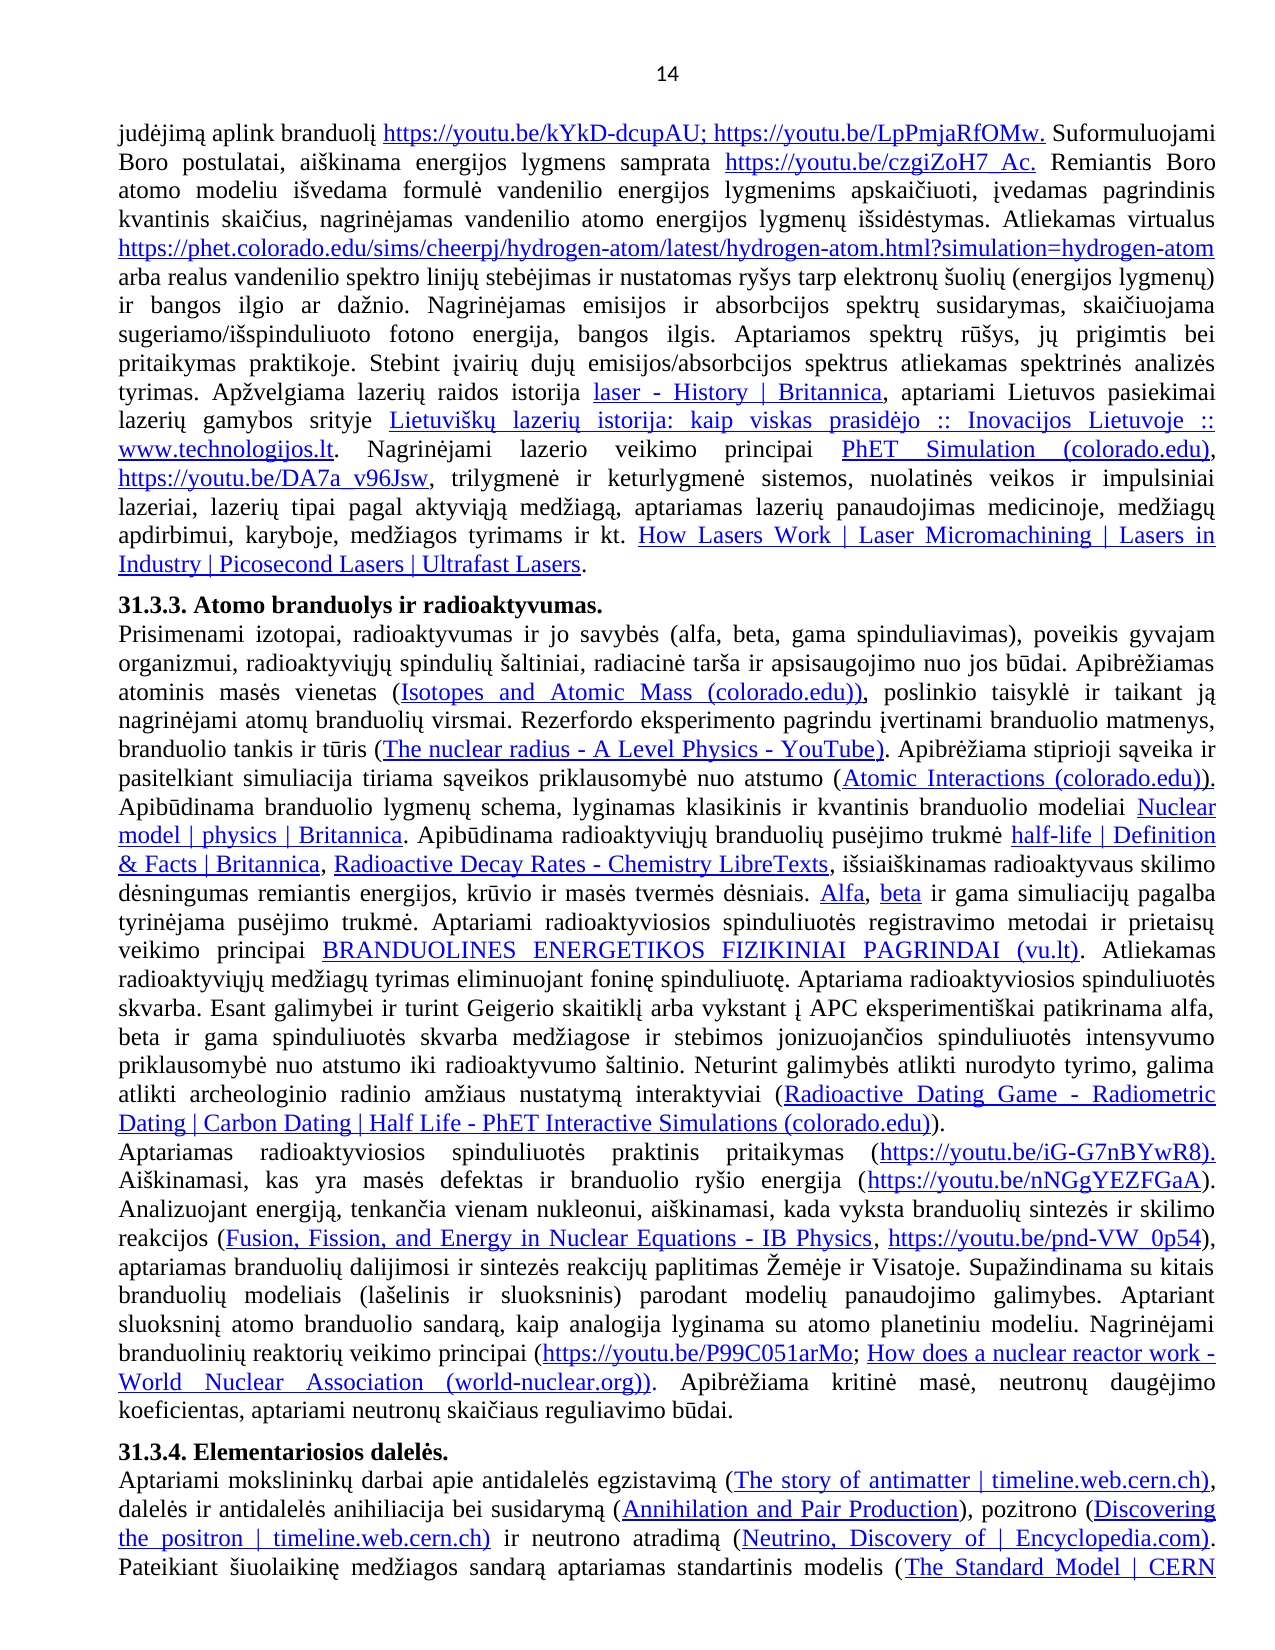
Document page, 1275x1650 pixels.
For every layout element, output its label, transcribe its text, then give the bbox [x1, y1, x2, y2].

text 31.3.4. Elementariosios dalelės. [118, 1437, 1216, 1466]
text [118, 1466, 1216, 1581]
text 31.3.3. Atomo branduolys ir radioaktyvumas. [118, 591, 1216, 619]
text Aptariamas radioaktyviosios spinduliuotės praktinis pritaikymas (https://youtu.be/iG-G7nBYwR8). Aiškinamasi, kas yra masės defektas ir branduolio ryšio energija (https://youtu.be/nNGgYEZFGaA). Analizuojant energiją, tenkančia vienam nukleonui, aiškinamasi, kada vyksta branduolių sintezės ir skilimo reakcijos (Fusion, Fission, and Energy in Nuclear Equations - IB Physics, https://youtu.be/pnd-VW_0p54), aptariamas branduolių dalijimosi ir sintezės reakcijų paplitimas Žemėje ir Visatoje. Supažindinama su kitais branduolių modeliais (lašelinis ir sluoksninis) parodant modelių panaudojimo galimybes. Aptariant sluoksninį atomo branduolio sandarą, kaip analogija lyginama su atomo planetiniu modeliu. Nagrinėjami branduolinių reaktorių veikimo principai (https://youtu.be/P99C051arMo; How does a nuclear reactor work - World Nuclear Association (world-nuclear.org)). Apibrėžiama kritinė masė, neutronų daugėjimo koeficientas, aptariami neutronų skaičiaus reguliavimo būdai. [118, 1137, 1216, 1424]
text Prisimenami izotopai, radioaktyvumas ir jo savybės (alfa, beta, gama spinduliavimas), poveikis gyvajam organizmui, radioaktyviųjų spindulių šaltiniai, radiacinė tarša ir apsisaugojimo nuo jos būdai. Apibrėžiamas atominis masės vienetas (), poslinkio taisyklė ir taikant ją nagrinėjami atomų branduolių virsmai. Rezerfordo eksperimento pagrindu įvertinami branduolio matmenys, branduolio tankis ir tūris (The nuclear radius - A Level Physics - YouTube). Apibrėžiama stiprioji sąveika ir pasitelkiant simuliacija tiriama sąveikos priklausomybė nuo atstumo (). Apibūdinama branduolio lygmenų schema, lyginamas klasikinis ir kvantinis branduolio modeliai Nuclear model | physics | Britannica. Apibūdinama radioaktyviųjų branduolių pusėjimo trukmė half-life | Definition & Facts | Britannica, Radioactive Decay Rates - Chemistry LibreTexts, išsiaiškinamas radioaktyvaus skilimo dėsningumas remiantis energijos, krūvio ir masės tvermės dėsniais. Alfa, beta ir gama simuliacijų pagalba tyrinėjama pusėjimo trukmė. Aptariami radioaktyviosios spinduliuotės registravimo metodai ir prietaisų veikimo principai BRANDUOLINES ENERGETIKOS FIZIKINIAI PAGRINDAI (vu.lt). Atliekamas radioaktyviųjų medžiagų tyrimas eliminuojant foninę spinduliuotę. Aptariama radioaktyviosios spinduliuotės skvarba. Esant galimybei ir turint Geigerio skaitiklį arba vykstant į APC eksperimentiškai patikrinama alfa, beta ir gama spinduliuotės skvarba medžiagose ir stebimos jonizuojančios spinduliuotės intensyvumo priklausomybė nuo atstumo iki radioaktyvumo šaltinio. Neturint galimybės atlikti nurodyto tyrimo, galima atlikti archeologinio radinio amžiaus nustatymą interaktyviai (Radioactive Dating Game - Radiometric Dating | Carbon Dating | Half Life - PhET Interactive Simulations (colorado.edu)). [118, 619, 1216, 1137]
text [118, 118, 1216, 578]
